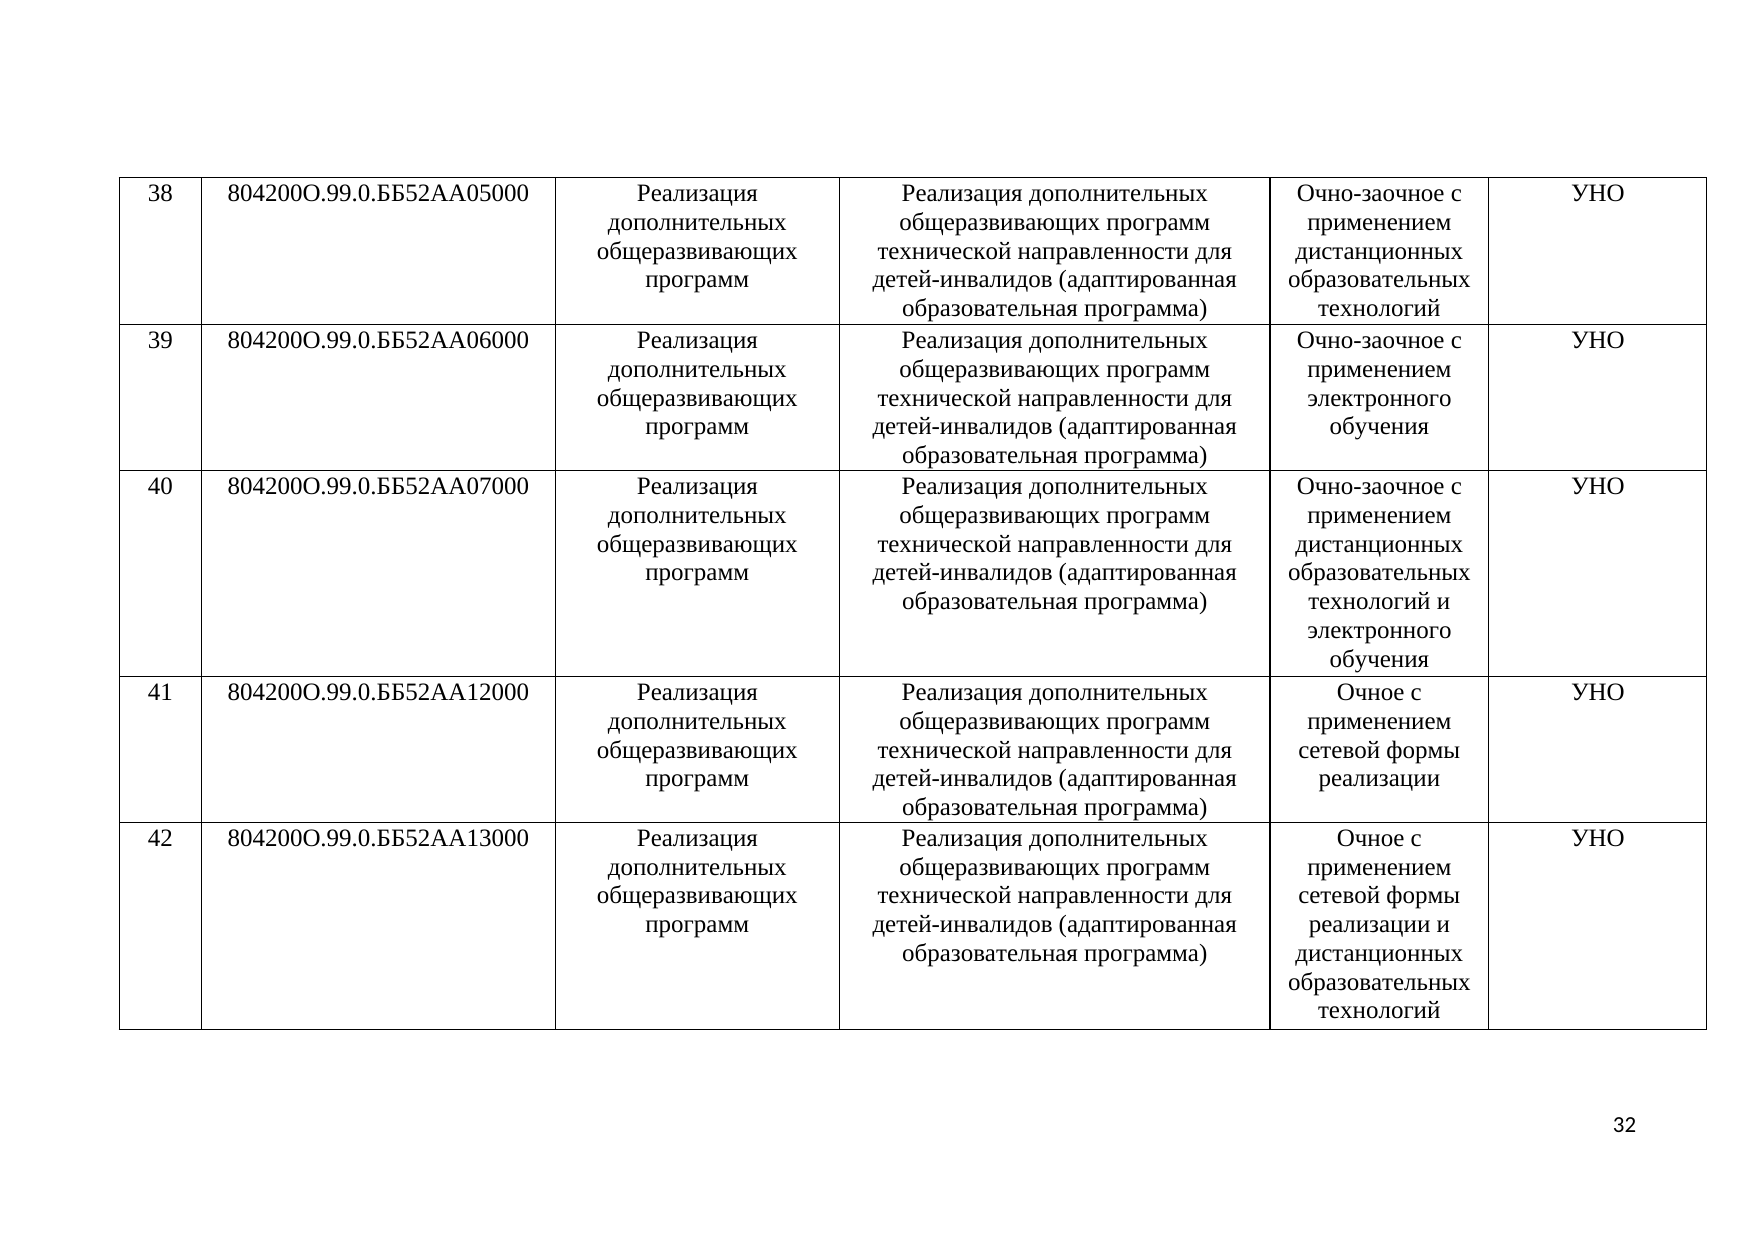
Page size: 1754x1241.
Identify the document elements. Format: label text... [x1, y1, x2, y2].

table_cell УНО [1489, 471, 1706, 676]
table_cell 804200О.99.0.ББ52АА05000 [202, 178, 555, 324]
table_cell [840, 178, 1269, 324]
table_cell 804200О.99.0.ББ52АА13000 [202, 823, 555, 1028]
table_cell УНО [1489, 325, 1706, 470]
table_cell Очно-заочное с применением электронного обучения [1271, 325, 1488, 470]
table_cell УНО [1489, 677, 1706, 822]
table_cell 42 [120, 823, 201, 1028]
table_cell 804200О.99.0.ББ52АА06000 [202, 325, 555, 470]
table_cell Реализация дополнительных общеразвивающих программ [556, 471, 839, 676]
table_cell 804200О.99.0.ББ52АА12000 [202, 677, 555, 822]
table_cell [556, 823, 839, 1028]
table_cell 40 [120, 471, 201, 676]
table_cell Реализация дополнительных общеразвивающих программ технической направленности для детей-инвалидов (адаптированная образовательная программа) [840, 471, 1269, 676]
table_cell Очно-заочное с применением дистанционных образовательных технологий и электронного обучения [1271, 471, 1488, 676]
table_cell Очное с применением сетевой формы реализации и дистанционных образовательных технологий [1271, 823, 1488, 1028]
table_cell Реализация дополнительных общеразвивающих программ технической направленности для детей-инвалидов (адаптированная образовательная программа) [840, 325, 1269, 470]
table_cell 41 [120, 677, 201, 822]
table_cell 804200О.99.0.ББ52АА07000 [202, 471, 555, 676]
table_cell 38 [120, 178, 201, 324]
table_cell Очно-заочное с применением дистанционных образовательных технологий [1271, 178, 1488, 324]
table_cell Реализация дополнительных общеразвивающих программ [556, 677, 839, 822]
table_cell УНО [1489, 823, 1706, 1028]
table_cell Реализация дополнительных общеразвивающих программ технической направленности для детей-инвалидов (адаптированная образовательная программа) [840, 677, 1269, 822]
table_cell Очное с применением сетевой формы реализации [1271, 677, 1488, 822]
table_cell 39 [120, 325, 201, 470]
table_cell УНО [1489, 178, 1706, 324]
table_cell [556, 178, 839, 324]
table_cell Реализация дополнительных общеразвивающих программ [556, 325, 839, 470]
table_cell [840, 823, 1269, 1028]
